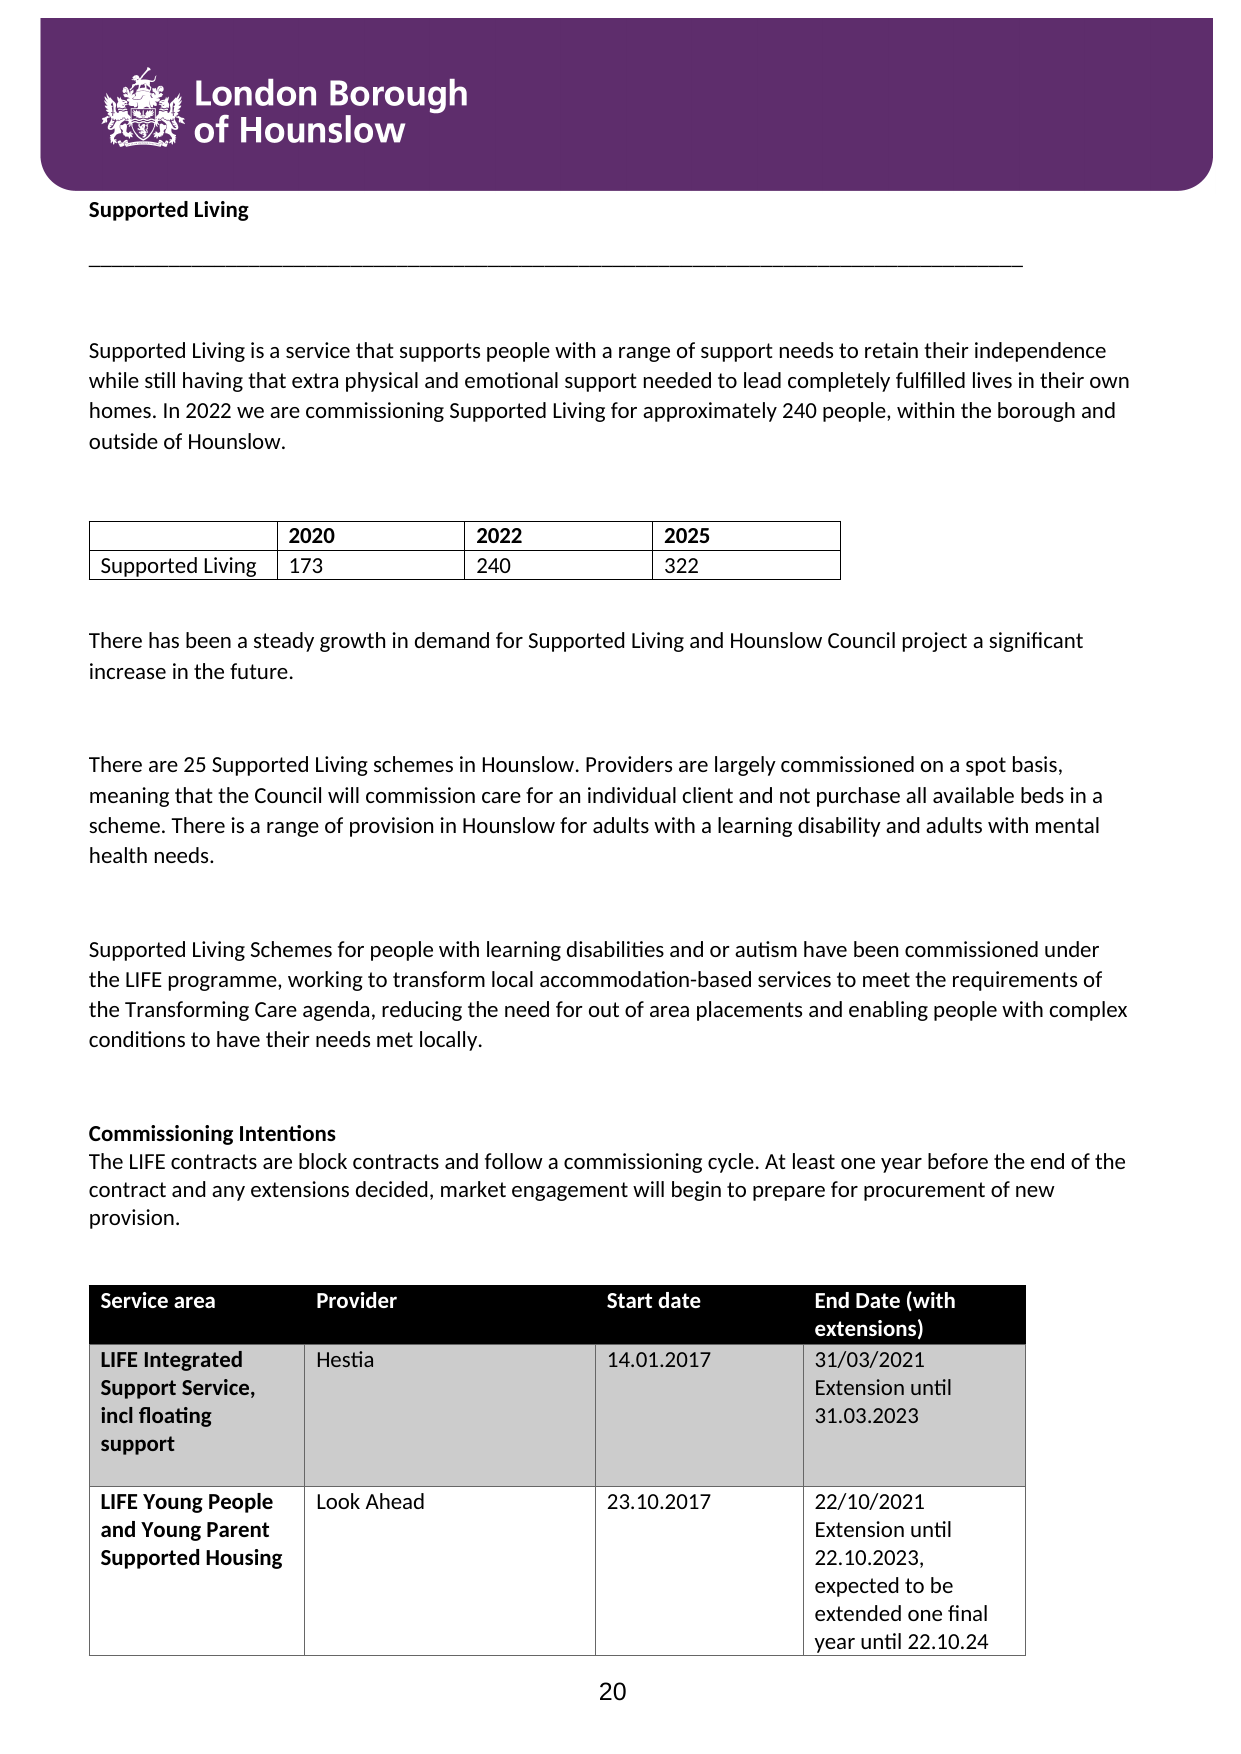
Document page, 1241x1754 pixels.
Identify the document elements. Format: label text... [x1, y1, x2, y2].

text Supported Living [89, 47, 1137, 224]
table_cell Look Ahead [305, 1487, 595, 1655]
table_cell Supported Living [90, 551, 277, 579]
text There are 25 Supported Living schemes in Hounslow. Providers are largely commissioned on a spot basis, meaning that the Council will commission care for an individual client and not purchase all available beds in a scheme. There is a range of provision in Hounslow for adults with a learning disability and adults with mental health needs. [89, 751, 1137, 869]
table_cell 23.10.2017 [596, 1487, 803, 1655]
table_header 2025 [653, 522, 840, 550]
text Supported Living Schemes for people with learning disabilities and or autism have been commissioned under the LIFE programme, working to transform local accommodation-based services to meet the requirements of the Transforming Care agenda, reducing the need for out of area placements and enabling people with complex conditions to have their needs met locally. [89, 935, 1137, 1054]
table_cell 240 [465, 551, 652, 579]
text __________________________________________________________________________________ [89, 242, 1137, 271]
table_cell 173 [278, 551, 464, 579]
text Commissioning Intentions [89, 1119, 1137, 1147]
table_cell 31/03/2021 Extension until 31.03.2023 [804, 1345, 1025, 1486]
table_header Provider [305, 1286, 595, 1344]
table_header 2020 [278, 522, 464, 550]
table_header Service area [90, 1286, 304, 1344]
text Supported Living is a service that supports people with a range of support needs to retain their independence while still having that extra physical and emotional support needed to lead completely fulfilled lives in their own homes. In 2022 we are commissioning Supported Living for approximately 240 people, within the borough and outside of Hounslow. [89, 336, 1137, 455]
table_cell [804, 1487, 1025, 1655]
table_header [90, 522, 277, 550]
picture [37, 18, 1216, 194]
text The LIFE contracts are block contracts and follow a commissioning cycle. At least one year before the end of the contract and any extensions decided, market engagement will begin to prepare for procurement of new provision. [89, 1147, 1137, 1231]
text There has been a steady growth in demand for Supported Living and Hounslow Council project a significant increase in the future. [89, 627, 1137, 685]
table_header Start date [596, 1286, 803, 1344]
table_cell LIFE Integrated Support Service, incl floating support [90, 1345, 304, 1486]
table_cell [90, 1487, 304, 1655]
table_header 2022 [465, 522, 652, 550]
table_cell 322 [653, 551, 840, 579]
table_cell Hestia [305, 1345, 595, 1486]
table_cell 14.01.2017 [596, 1345, 803, 1486]
table_header End Date (with extensions) [804, 1286, 1025, 1344]
